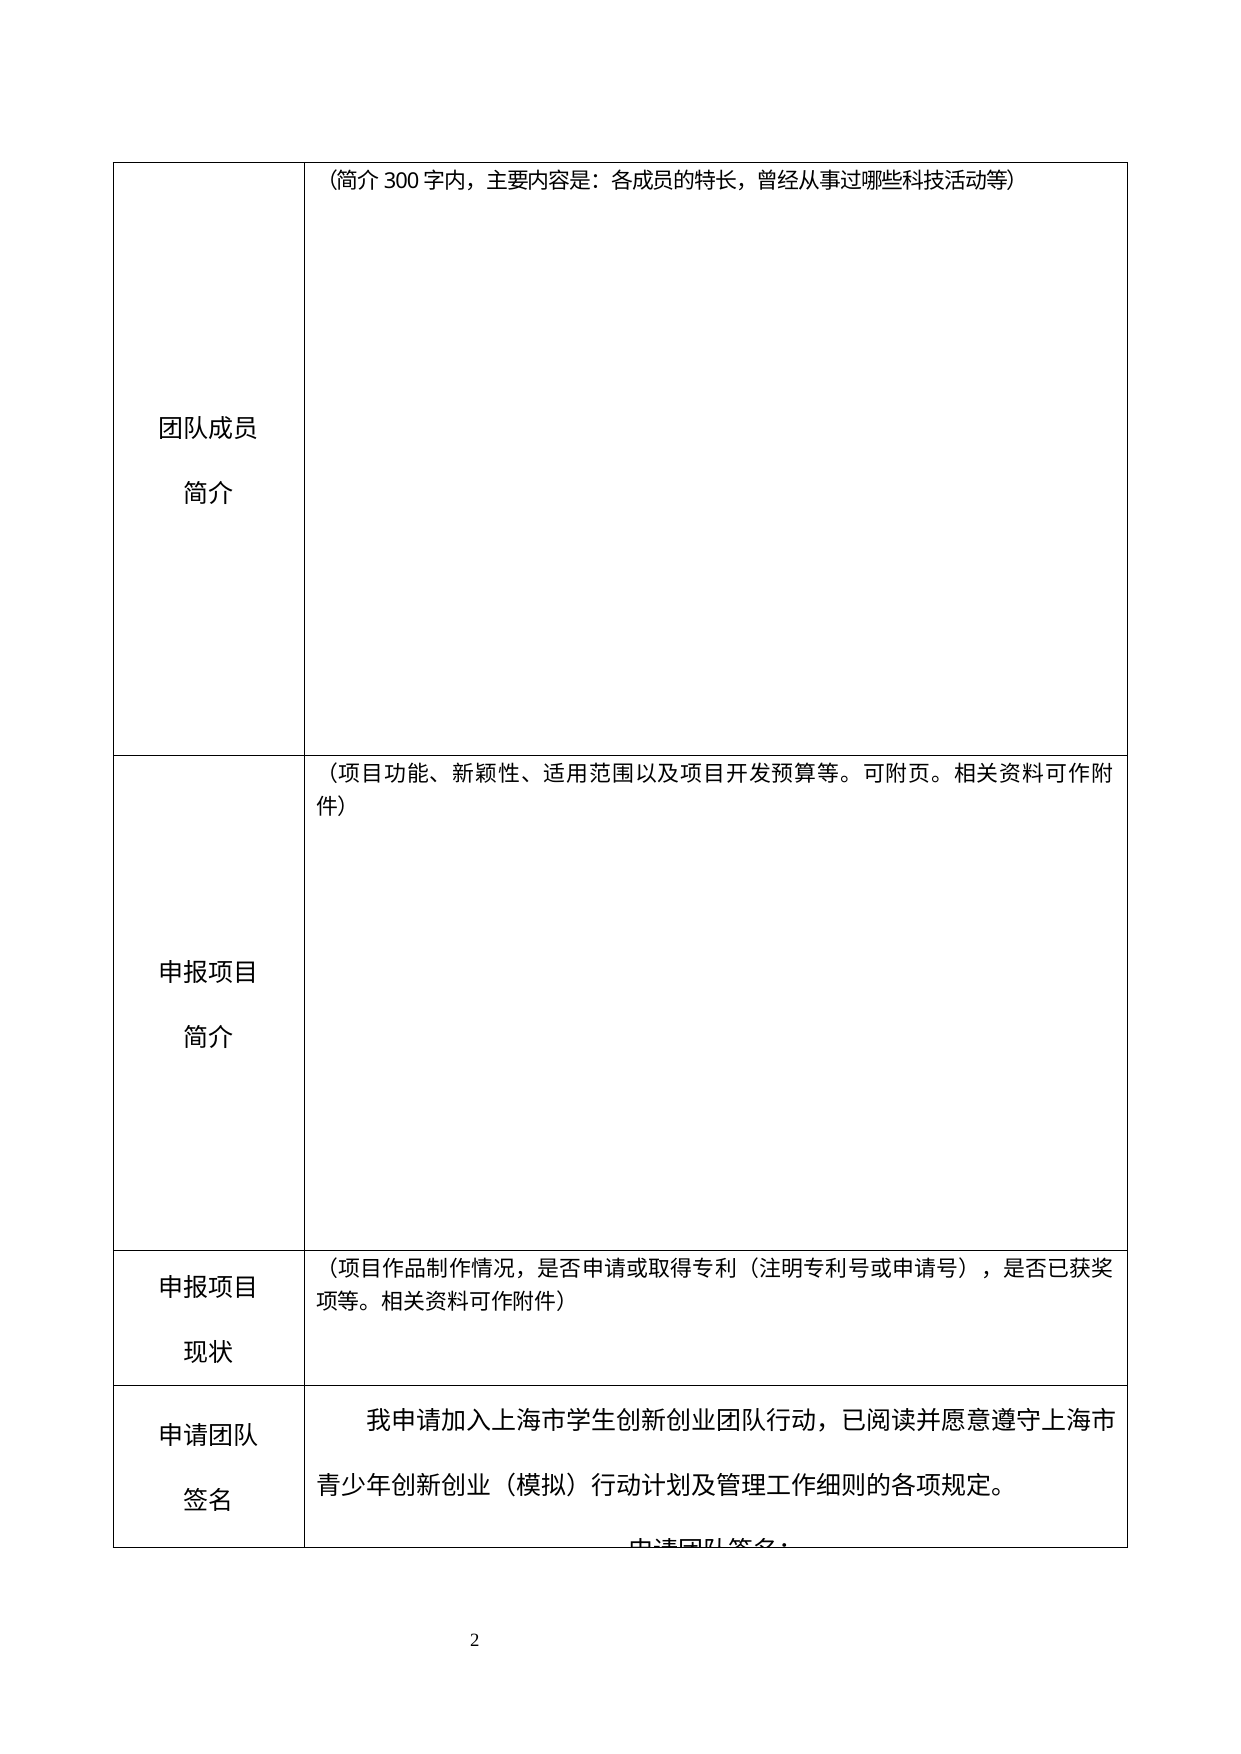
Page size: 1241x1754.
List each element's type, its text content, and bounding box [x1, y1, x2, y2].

table_cell （项目作品制作情况，是否申请或取得专利（注明专利号或申请号），是否已获奖项等。相关资料可作附件） [305, 1251, 1127, 1385]
table_cell （简介300字内，主要内容是：各成员的特长，曾经从事过哪些科技活动等） [305, 163, 1127, 755]
table_cell 申报项目 现状 [114, 1251, 304, 1385]
table_cell 我申请加入上海市学生创新创业团队行动，已阅读并愿意遵守上海市青少年创新创业（模拟）行动计划及管理工作细则的各项规定。 申请团队签名： [305, 1386, 1127, 1547]
table_cell 团队成员 简介 [114, 163, 304, 755]
table_cell 申请团队 签名 [114, 1386, 304, 1547]
table_cell 申报项目 简介 [114, 756, 304, 1250]
table_cell （项目功能、新颖性、适用范围以及项目开发预算等。可附页。相关资料可作附件） [305, 756, 1127, 1250]
